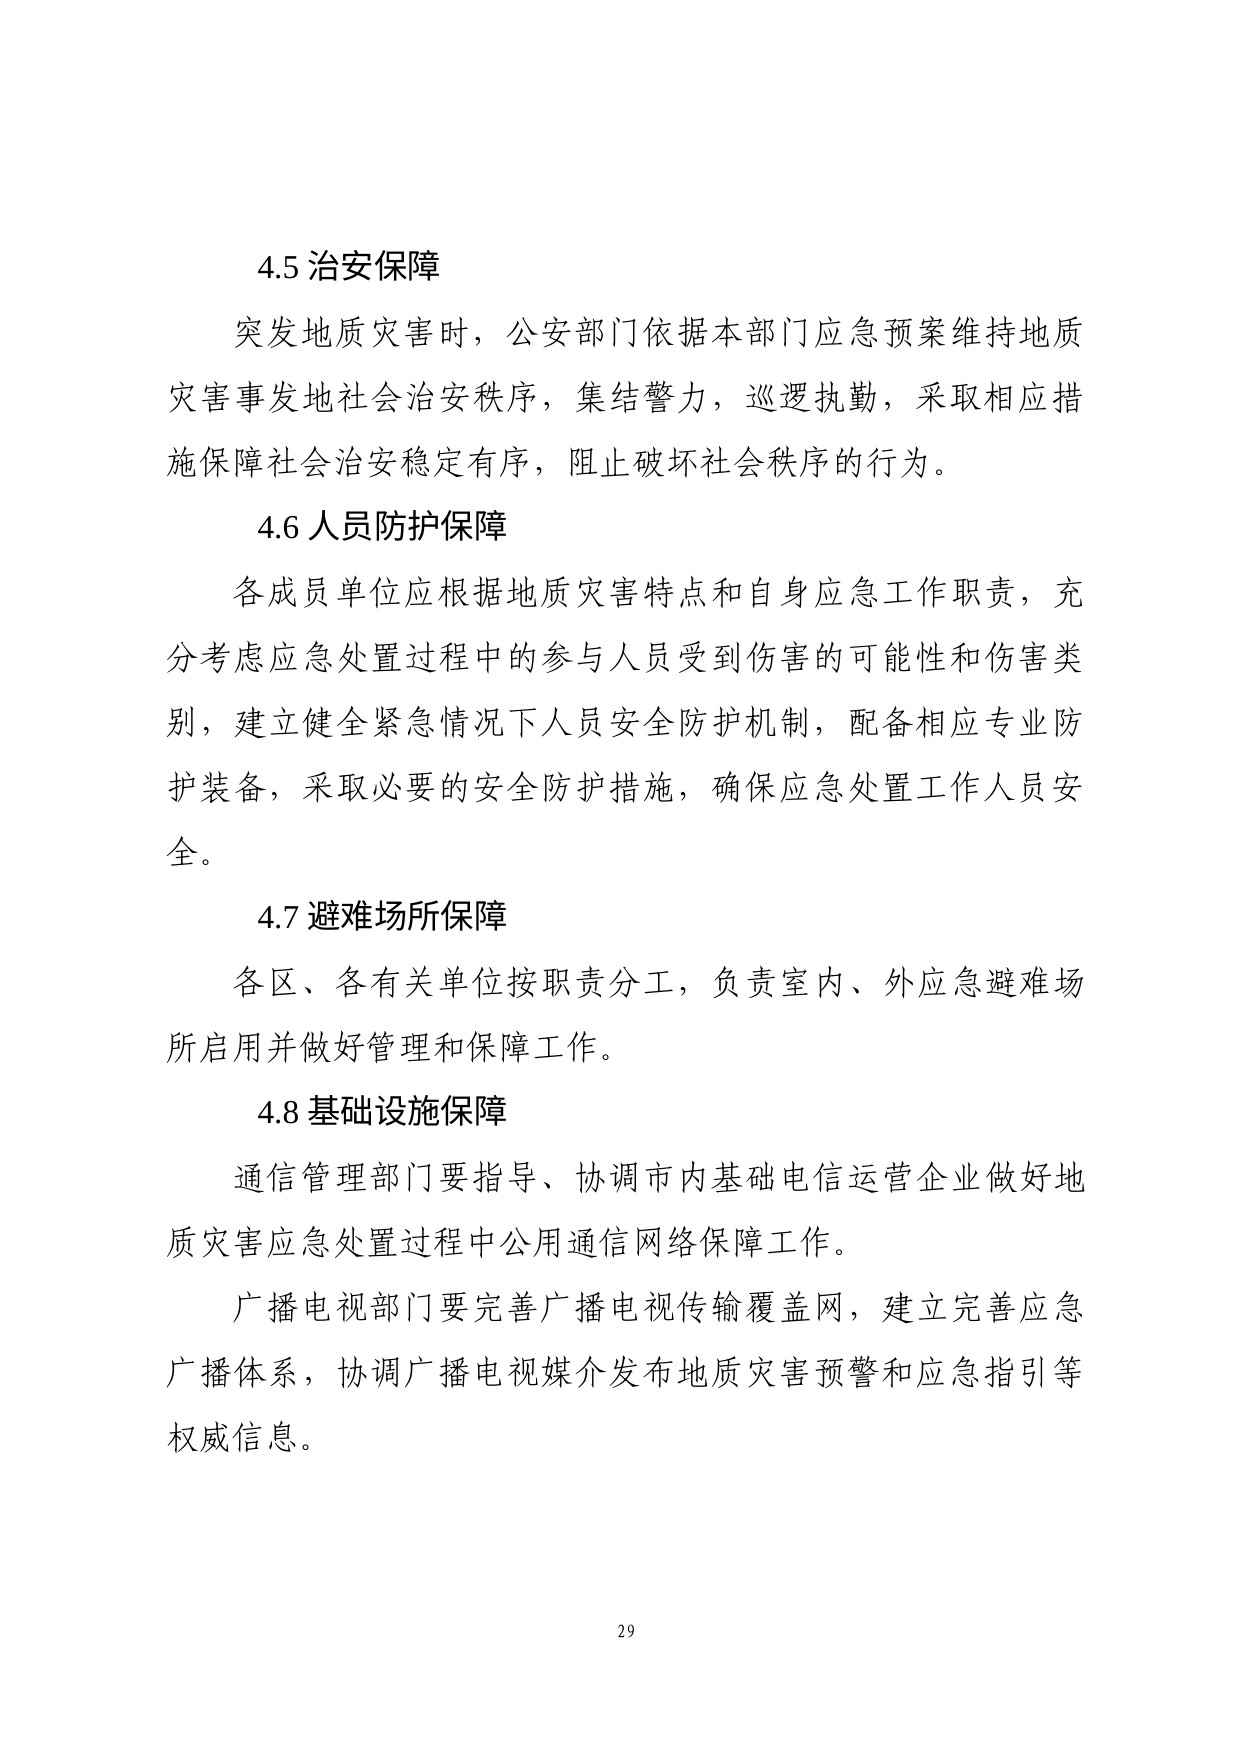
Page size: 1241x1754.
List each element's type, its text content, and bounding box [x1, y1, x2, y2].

text 通信管理部门要指导、协调市内基础电信运营企业做好地质灾害应急处置过程中公用通信网络保障工作。 [165, 1143, 1087, 1273]
text 各成员单位应根据地质灾害特点和自身应急工作职责，充分考虑应急处置过程中的参与人员受到伤害的可能性和伤害类别，建立健全紧急情况下人员安全防护机制，配备相应专业防护装备，采取必要的安全防护措施，确保应急处置工作人员安全。 [165, 558, 1087, 883]
subtitle 4.7 避难场所保障 [165, 883, 1087, 948]
text 各区、各有关单位按职责分工，负责室内、外应急避难场所启用并做好管理和保障工作。 [165, 948, 1087, 1078]
text 广播电视部门要完善广播电视传输覆盖网，建立完善应急广播体系，协调广播电视媒介发布地质灾害预警和应急指引等权威信息。 [165, 1273, 1087, 1468]
subtitle 4.6 人员防护保障 [165, 493, 1087, 558]
text 突发地质灾害时，公安部门依据本部门应急预案维持地质灾害事发地社会治安秩序，集结警力，巡逻执勤，采取相应措施保障社会治安稳定有序，阻止破坏社会秩序的行为。 [165, 298, 1087, 493]
subtitle 4.8 基础设施保障 [165, 1078, 1087, 1143]
subtitle 4.5 治安保障 [165, 233, 1087, 298]
